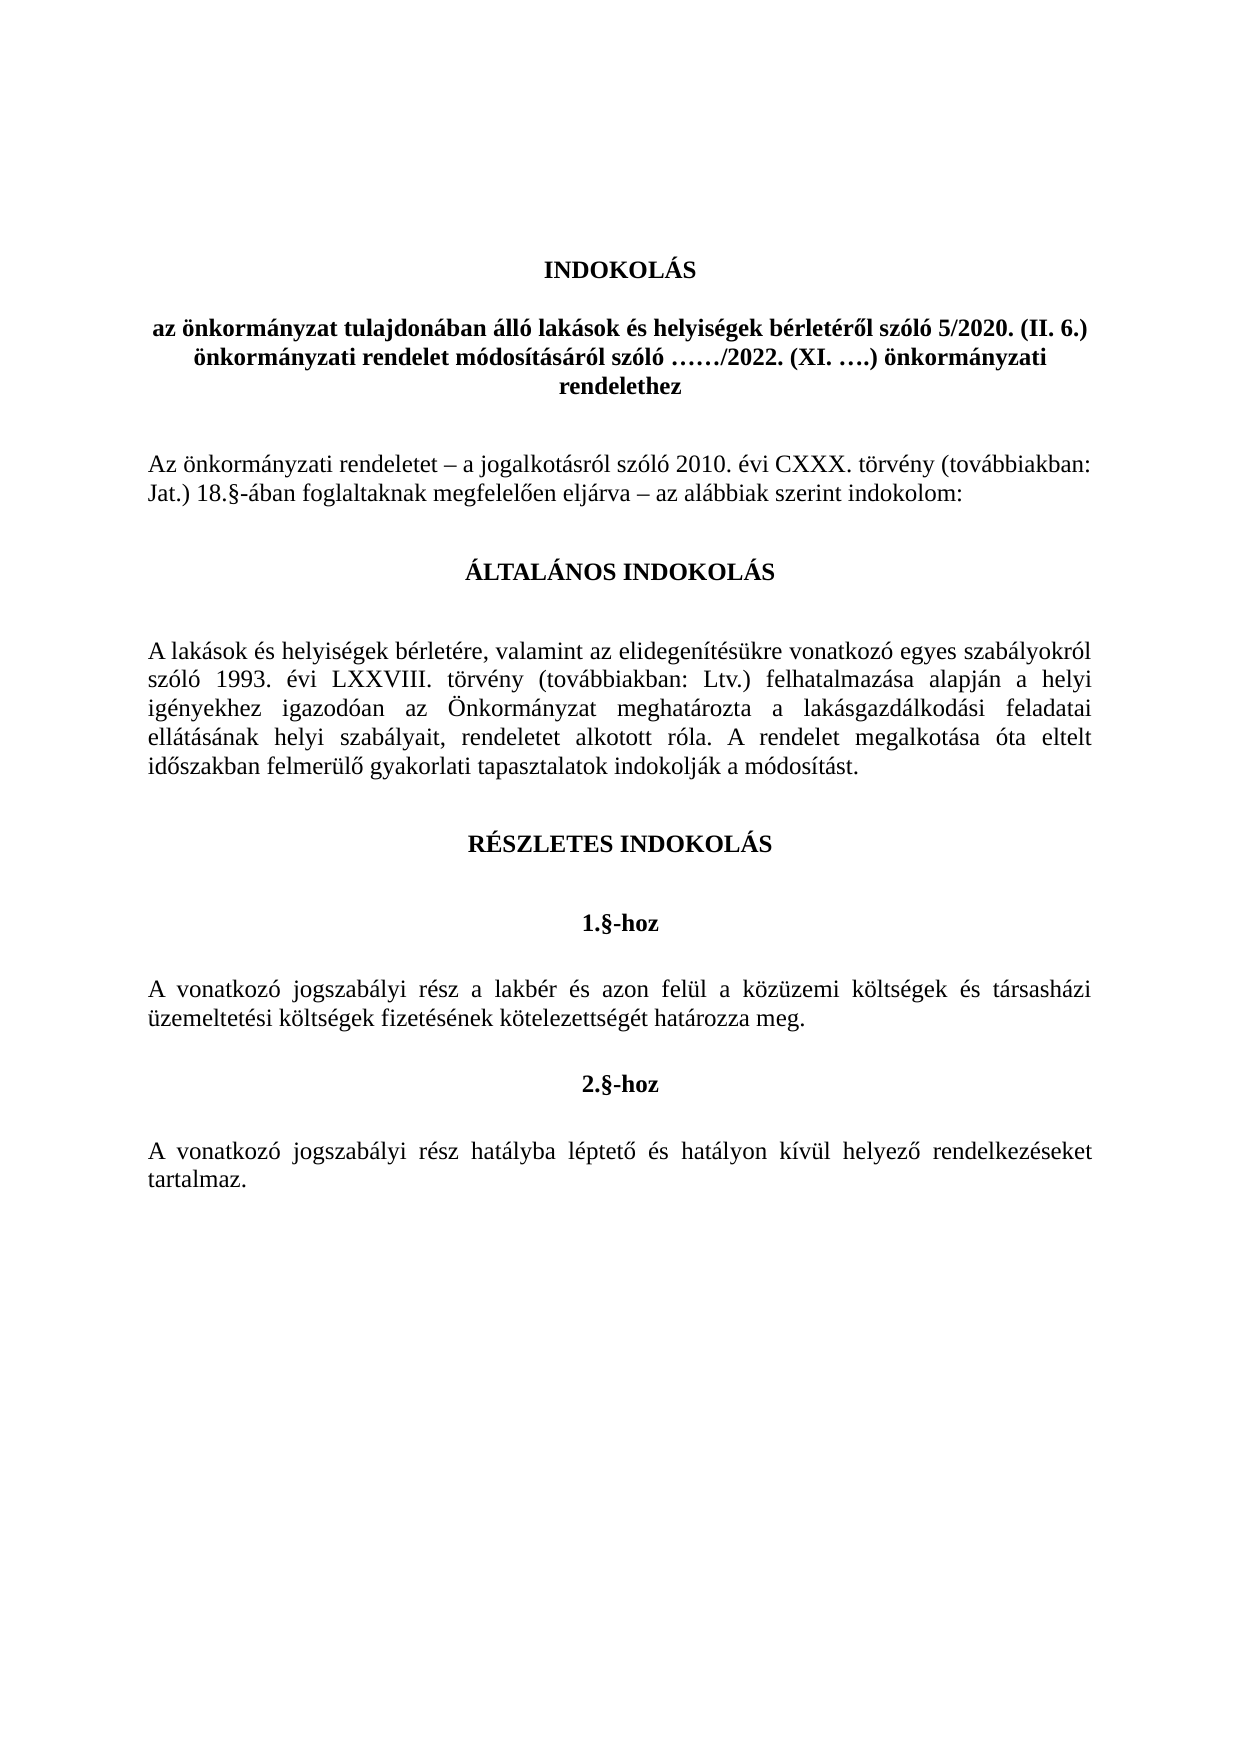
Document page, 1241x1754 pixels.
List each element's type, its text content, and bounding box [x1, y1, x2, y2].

text az önkormányzat tulajdonában álló lakások és helyiségek bérletéről szóló 5/2020. (II. 6.) önkormányzati rendelet módosításáról szóló ……/2022. (XI. ….) önkormányzati rendelethez [148, 313, 1093, 399]
text RÉSZLETES INDOKOLÁS [148, 829, 1093, 858]
text Az önkormányzati rendeletet – a jogalkotásról szóló 2010. évi CXXX. törvény (továbbiakban: Jat.) 18.§-ában foglaltaknak megfelelően eljárva – az alábbiak szerint indokolom: [148, 449, 1093, 507]
text 1.§-hoz [148, 908, 1093, 937]
text A lakások és helyiségek bérletére, valamint az elidegenítésükre vonatkozó egyes szabályokról szóló 1993. évi LXXVIII. törvény (továbbiakban: Ltv.) felhatalmazása alapján a helyi igényekhez igazodóan az Önkormányzat meghatározta a lakásgazdálkodási feladatai ellátásának helyi szabályait, rendeletet alkotott róla. A rendelet megalkotása óta eltelt időszakban felmerülő gyakorlati tapasztalatok indokolják a módosítást. [148, 636, 1093, 779]
text 2.§-hoz [148, 1069, 1093, 1098]
text A vonatkozó jogszabályi rész hatályba léptető és hatályon kívül helyező rendelkezéseket tartalmaz. [148, 1136, 1093, 1193]
text ÁLTALÁNOS INDOKOLÁS [148, 557, 1093, 586]
text INDOKOLÁS [148, 255, 1093, 284]
text A vonatkozó jogszabályi rész a lakbér és azon felül a közüzemi költségek és társasházi üzemeltetési költségek fizetésének kötelezettségét határozza meg. [148, 974, 1093, 1032]
